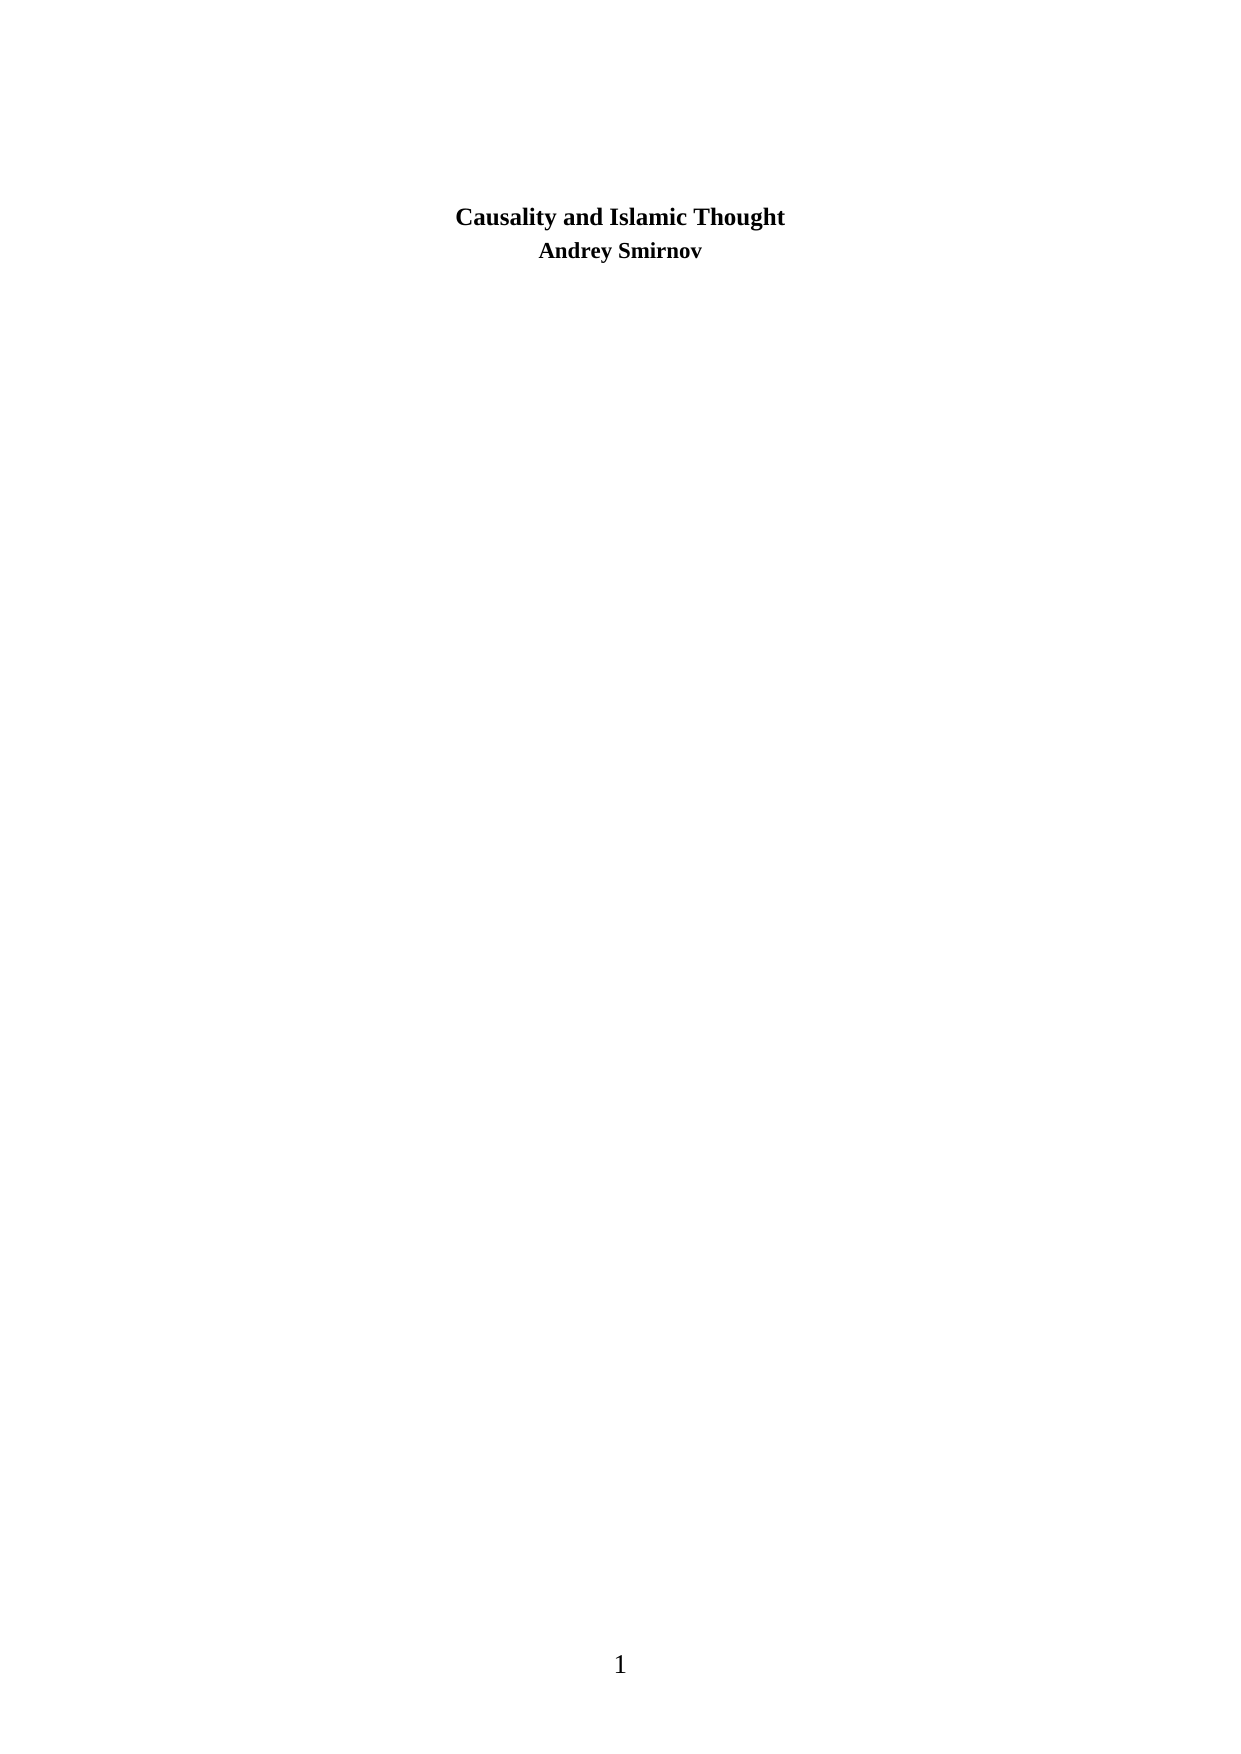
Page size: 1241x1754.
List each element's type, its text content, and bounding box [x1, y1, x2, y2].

text Andrey Smirnov [236, 237, 1004, 263]
text Causality and Islamic Thought [236, 202, 1004, 231]
